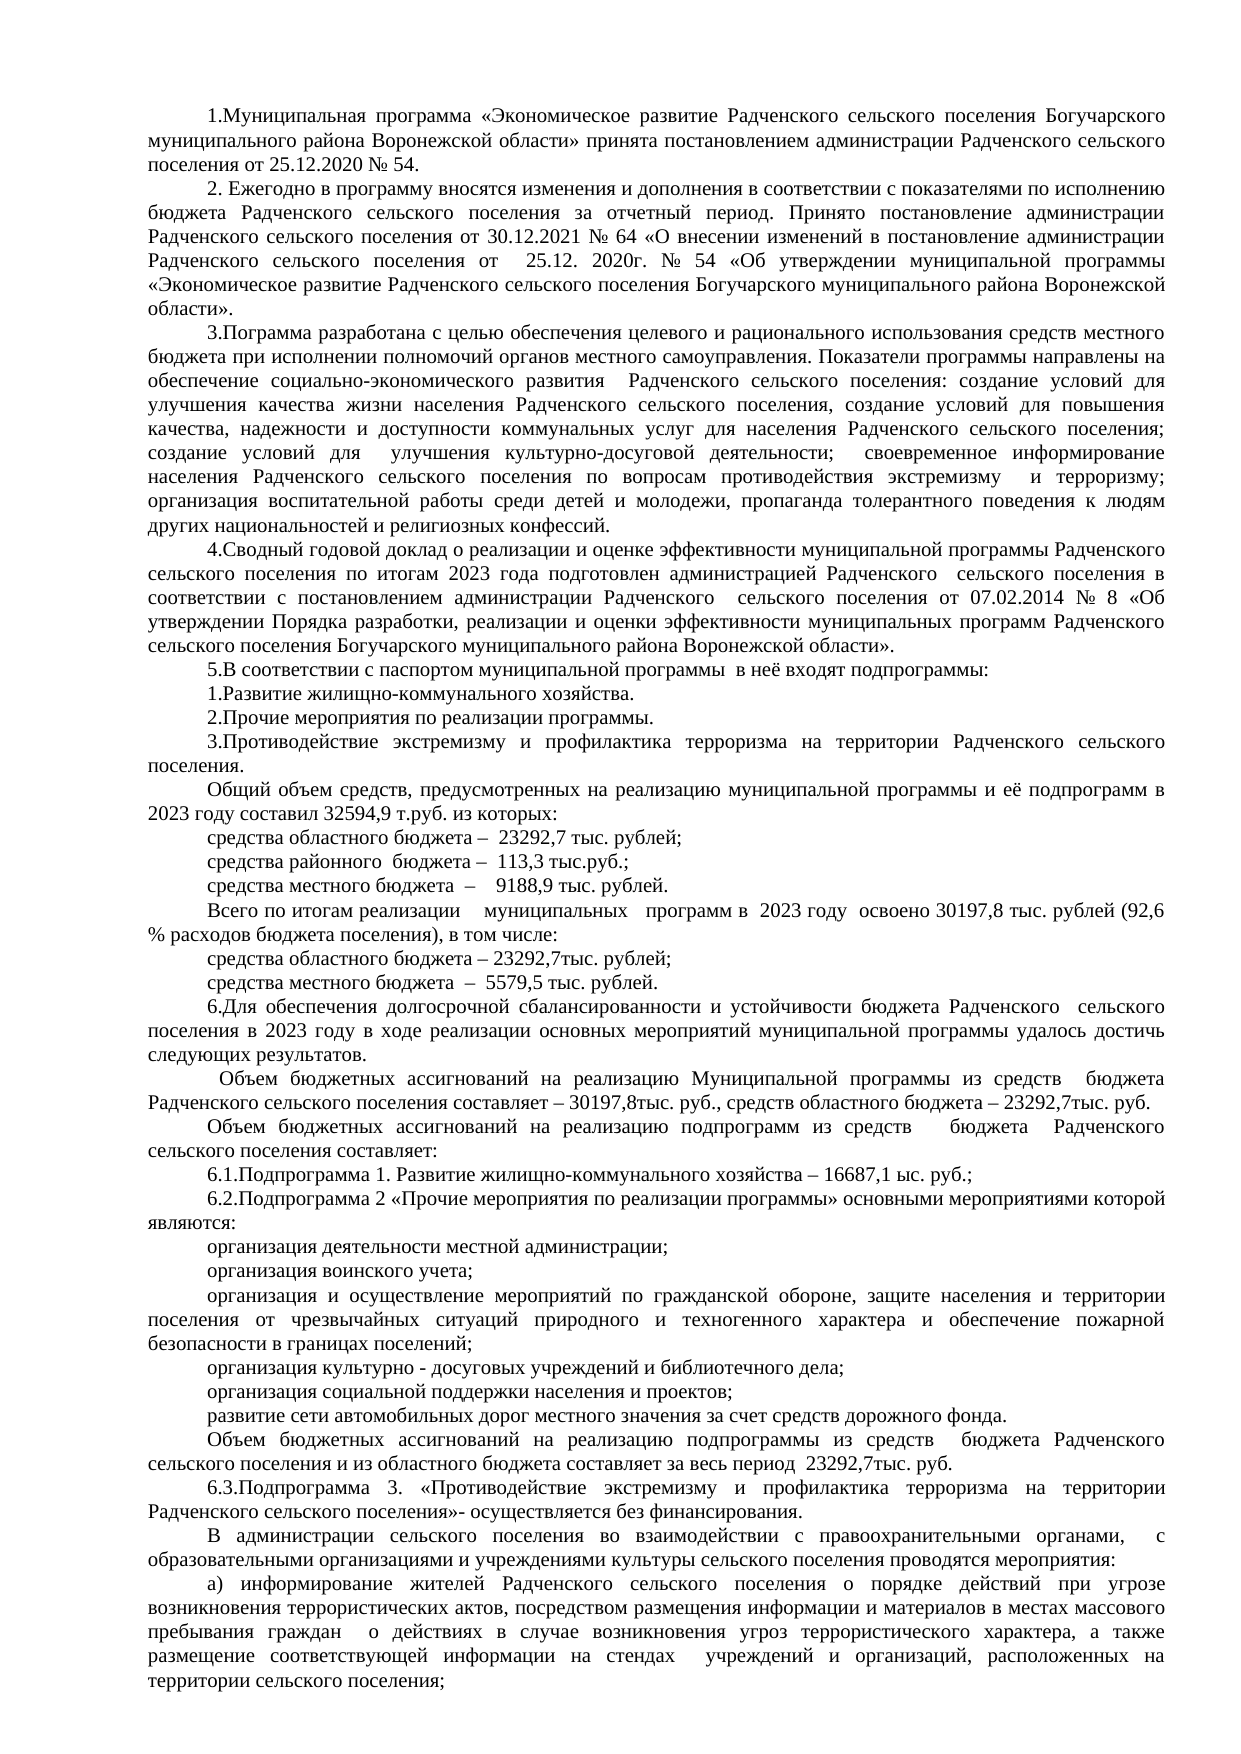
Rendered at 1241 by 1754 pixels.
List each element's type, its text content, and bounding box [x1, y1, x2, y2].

text 4.Сводный годовой доклад о реализации и оценке эффективности муниципальной программы Радченского сельского поселения по итогам 2023 года подготовлен администрацией Радченского сельского поселения в соответствии с постановлением администрации Радченского сельского поселения от 07.02.2014 № 8 «Об утверждении Порядка разработки, реализации и оценки эффективности муниципальных программ Радченского сельского поселения Богучарского муниципального района Воронежской области». [148, 537, 1166, 657]
text средства местного бюджета – 9188,9 тыс. рублей. [148, 873, 1166, 897]
text Всего по итогам реализации муниципальных программ в 2023 году освоено 30197,8 тыс. рублей (92,6 % расходов бюджета поселения), в том числе: [148, 897, 1166, 946]
text 2. Ежегодно в программу вносятся изменения и дополнения в соответствии с показателями по исполнению бюджета Радченского сельского поселения за отчетный период. Принято постановление администрации Радченского сельского поселения от 30.12.2021 № 64 «О внесении изменений в постановление администрации Радченского сельского поселения от 25.12. 2020г. № 54 «Об утверждении муниципальной программы «Экономическое развитие Радченского сельского поселения Богучарского муниципального района Воронежской области». [148, 176, 1166, 320]
text организация культурно - досуговых учреждений и библиотечного дела; [148, 1355, 1166, 1379]
text организация деятельности местной администрации; [148, 1234, 1166, 1258]
text 5.В соответствии с паспортом муниципальной программы в неё входят подпрограммы: [148, 657, 1166, 681]
text средства районного бюджета – 113,3 тыс.руб.; [148, 849, 1166, 873]
text Объем бюджетных ассигнований на реализацию Муниципальной программы из средств бюджета Радченского сельского поселения составляет – 30197,8тыс. руб., средств областного бюджета – 23292,7тыс. руб. [148, 1066, 1166, 1114]
text 1.Муниципальная программа «Экономическое развитие Радченского сельского поселения Богучарского муниципального района Воронежской области» принята постановлением администрации Радченского сельского поселения от 25.12.2020 № 54. [148, 103, 1166, 176]
text развитие сети автомобильных дорог местного значения за счет средств дорожного фонда. [148, 1403, 1166, 1427]
text 6.Для обеспечения долгосрочной сбалансированности и устойчивости бюджета Радченского сельского поселения в 2023 году в ходе реализации основных мероприятий муниципальной программы удалось достичь следующих результатов. [148, 994, 1166, 1066]
text В администрации сельского поселения во взаимодействии с правоохранительными органами, с образовательными организациями и учреждениями культуры сельского поселения проводятся мероприятия: [148, 1523, 1166, 1571]
text организация социальной поддержки населения и проектов; [148, 1379, 1166, 1403]
text Общий объем средств, предусмотренных на реализацию муниципальной программы и её подпрограмм в 2023 году составил 32594,9 т.руб. из которых: [148, 777, 1166, 825]
text Объем бюджетных ассигнований на реализацию подпрограммы из средств бюджета Радченского сельского поселения и из областного бюджета составляет за весь период 23292,7тыс. руб. [148, 1427, 1166, 1475]
text 3.Противодействие экстремизму и профилактика терроризма на территории Радченского сельского поселения. [148, 729, 1166, 777]
text Объем бюджетных ассигнований на реализацию подпрограмм из средств бюджета Радченского сельского поселения составляет: [148, 1114, 1166, 1162]
text 6.2.Подпрограмма 2 «Прочие мероприятия по реализации программы» основными мероприятиями которой являются: [148, 1186, 1166, 1234]
text организация и осуществление мероприятий по гражданской обороне, защите населения и территории поселения от чрезвычайных ситуаций природного и техногенного характера и обеспечение пожарной безопасности в границах поселений; [148, 1282, 1166, 1355]
text а) информирование жителей Радченского сельского поселения о порядке действий при угрозе возникновения террористических актов, посредством размещения информации и материалов в местах массового пребывания граждан о действиях в случае возникновения угроз террористического характера, а также размещение соответствующей информации на стендах учреждений и организаций, расположенных на территории сельского поселения; [148, 1571, 1166, 1692]
text 3.Пограмма разработана с целью обеспечения целевого и рационального использования средств местного бюджета при исполнении полномочий органов местного самоуправления. Показатели программы направлены на обеспечение социально-экономического развития Радченского сельского поселения: создание условий для улучшения качества жизни населения Радченского сельского поселения, создание условий для повышения качества, надежности и доступности коммунальных услуг для населения Радченского сельского поселения; создание условий для улучшения культурно-досуговой деятельности; своевременное информирование населения Радченского сельского поселения по вопросам противодействия экстремизму и терроризму; организация воспитательной работы среди детей и молодежи, пропаганда толерантного поведения к людям других национальностей и религиозных конфессий. [148, 320, 1166, 537]
text 1.Развитие жилищно-коммунального хозяйства. [148, 681, 1166, 705]
text средства областного бюджета – 23292,7 тыс. рублей; [148, 825, 1166, 849]
text 6.3.Подпрограмма 3. «Противодействие экстремизму и профилактика терроризма на территории Радченского сельского поселения»- осуществляется без финансирования. [148, 1475, 1166, 1523]
text организация воинского учета; [148, 1258, 1166, 1282]
text средства местного бюджета – 5579,5 тыс. рублей. [148, 970, 1166, 994]
text 2.Прочие мероприятия по реализации программы. [148, 705, 1166, 729]
text средства областного бюджета – 23292,7тыс. рублей; [148, 946, 1166, 970]
text 6.1.Подпрограмма 1. Развитие жилищно-коммунального хозяйства – 16687,1 ыс. руб.; [148, 1162, 1166, 1186]
